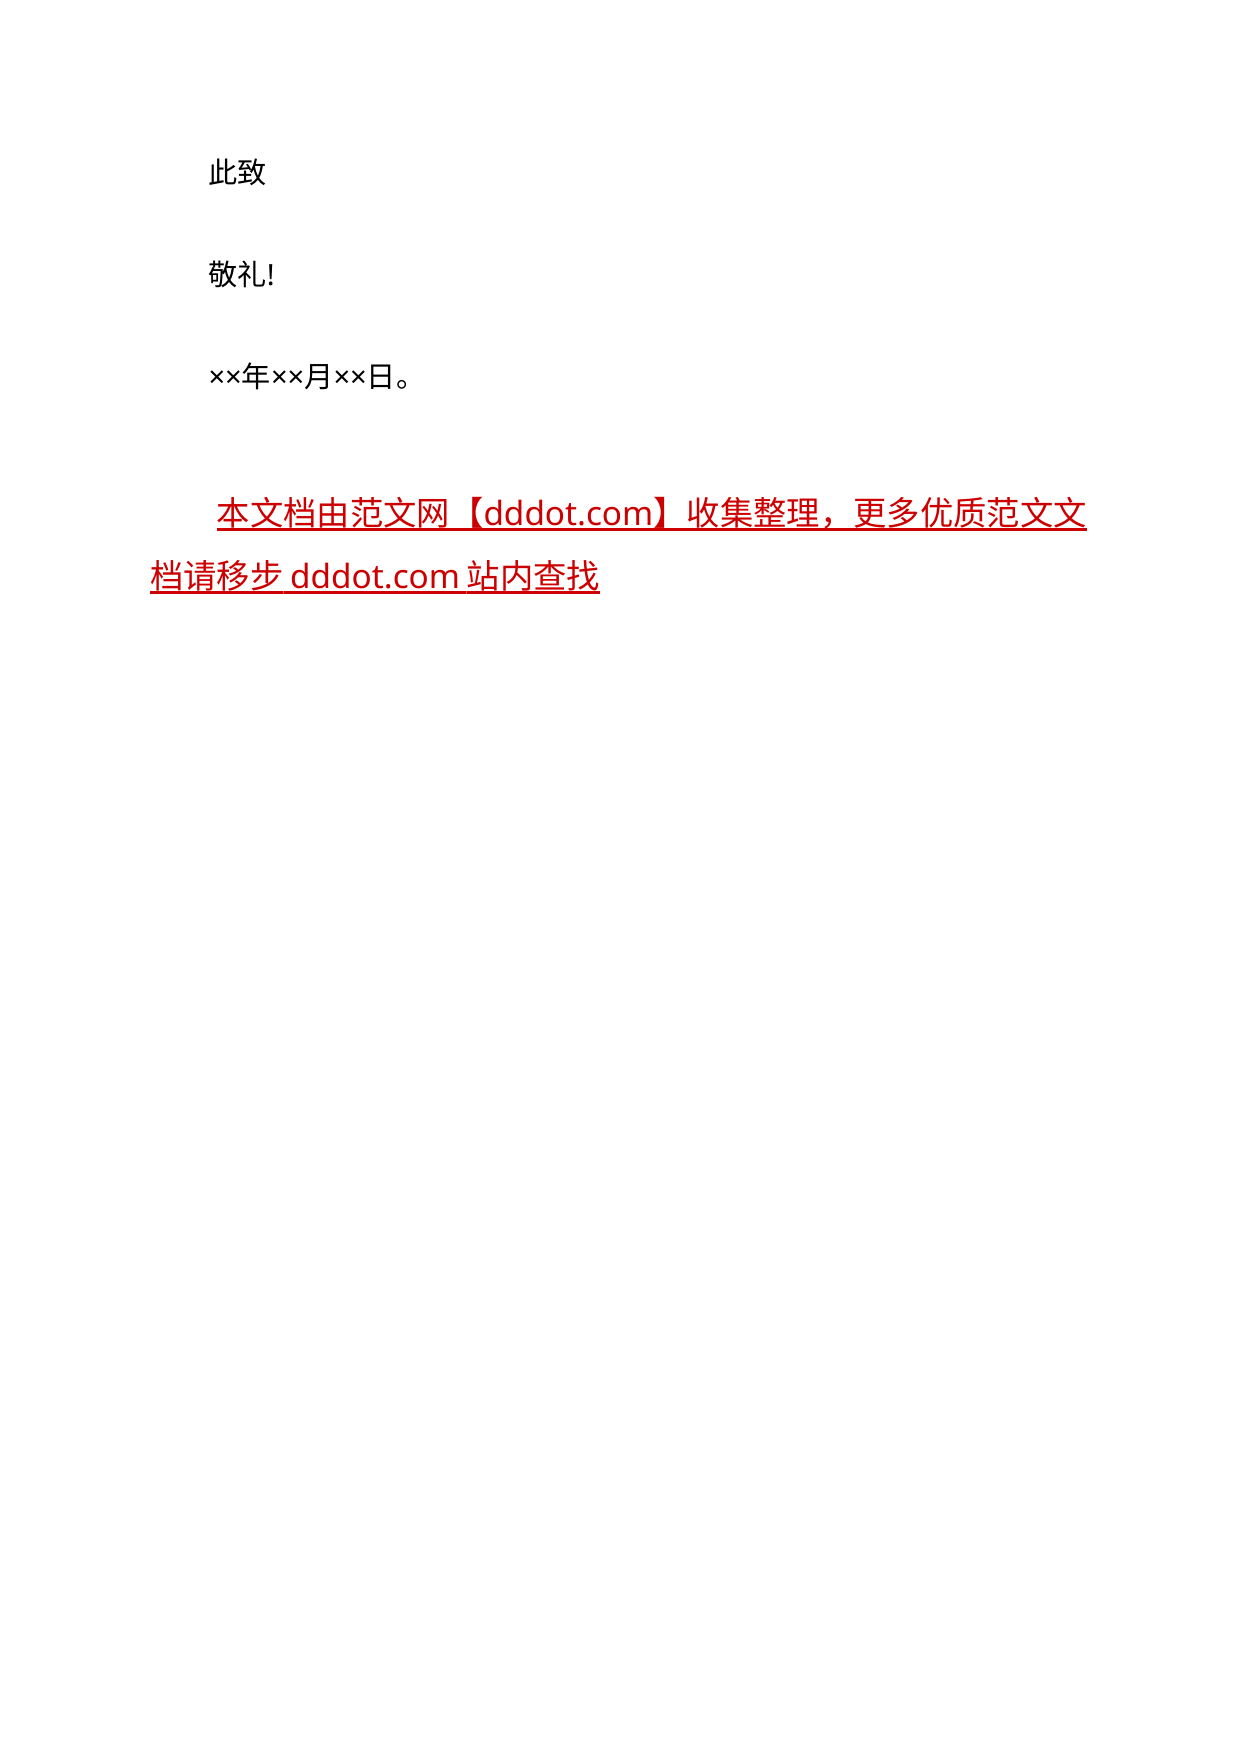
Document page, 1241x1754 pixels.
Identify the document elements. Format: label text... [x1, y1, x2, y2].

text 敬礼! [150, 252, 1090, 294]
text ××年××月××日。 [150, 354, 1090, 396]
text 此致 [150, 150, 1090, 192]
text 本文档由范文网【dddot.com】收集整理，更多优质范文文档请移步dddot.com站内查找 [150, 487, 1090, 598]
